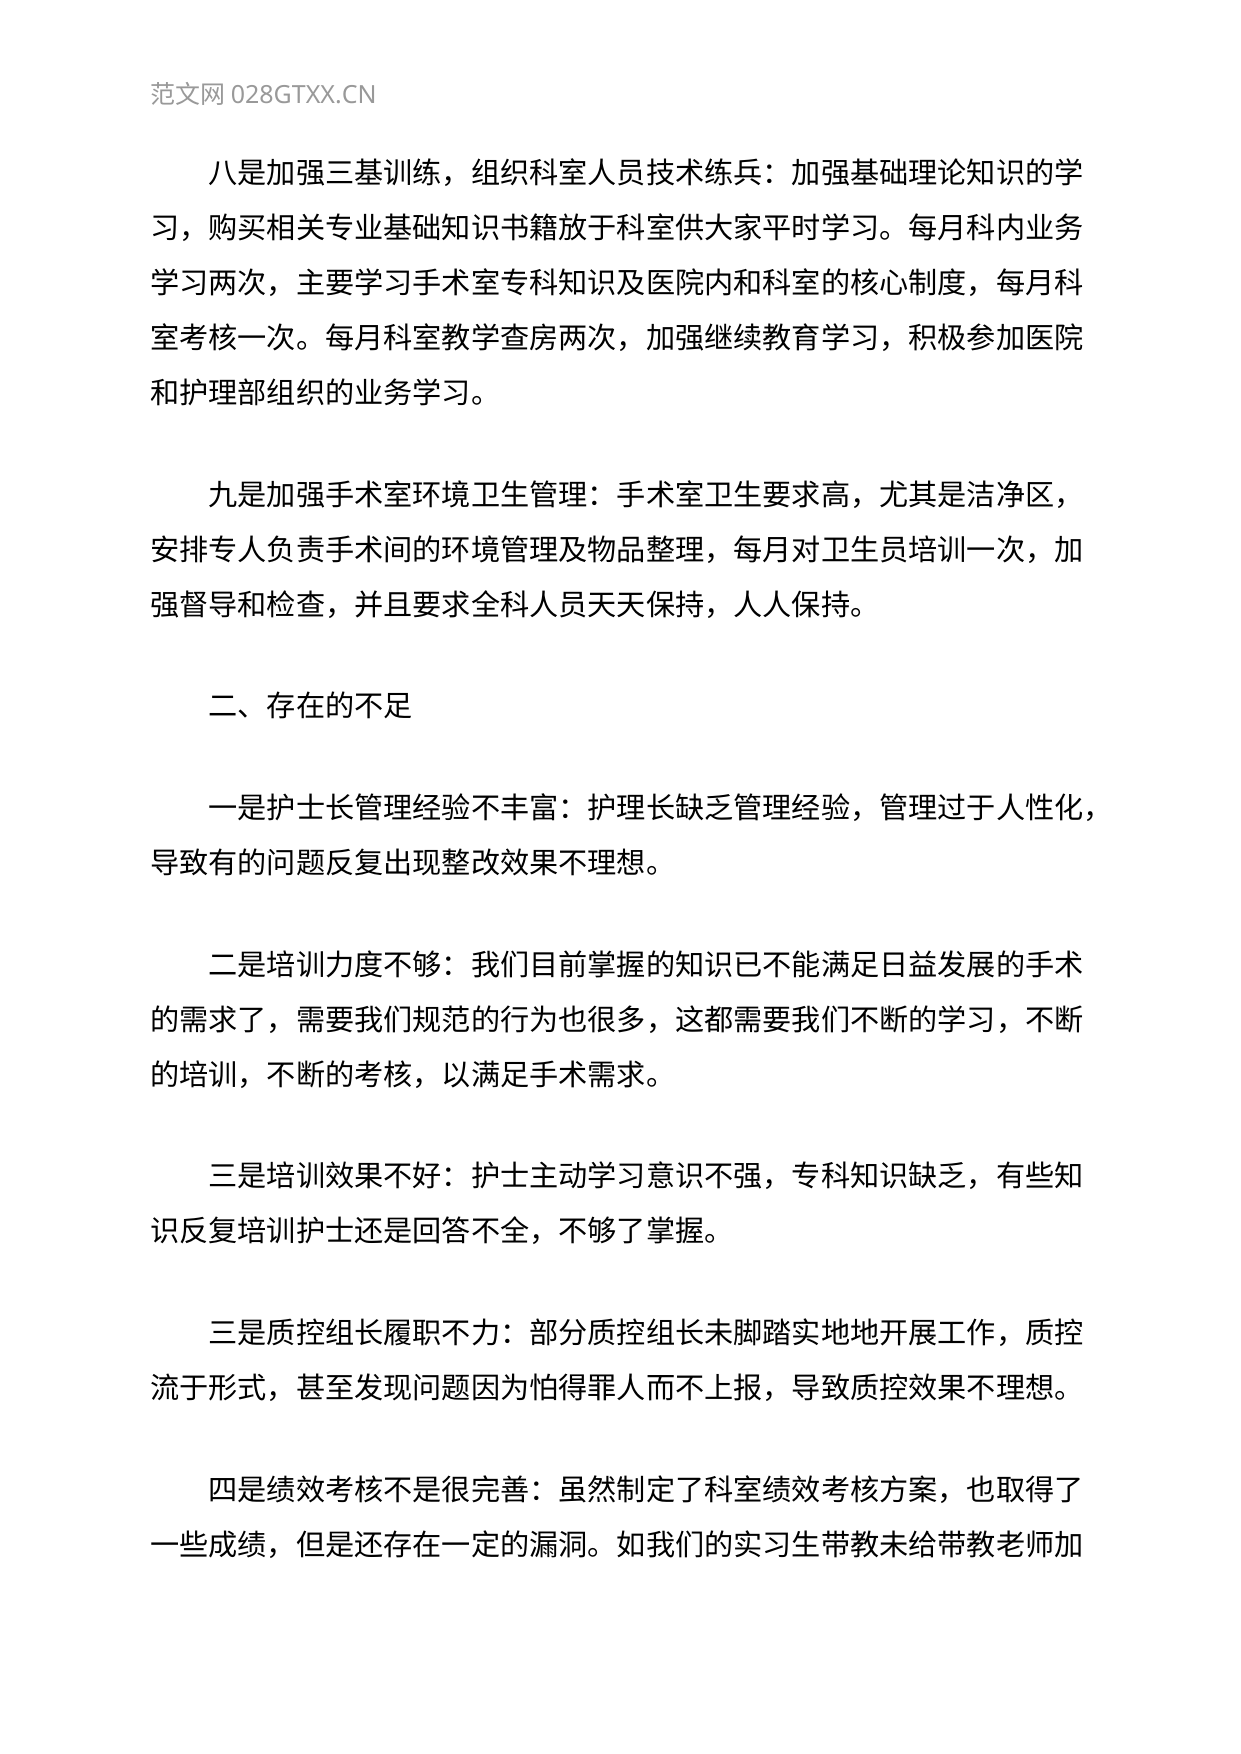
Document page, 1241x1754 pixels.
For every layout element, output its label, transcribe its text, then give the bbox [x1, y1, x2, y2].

text 二、存在的不足 [150, 683, 1090, 725]
text 三是质控组长履职不力：部分质控组长未脚踏实地地开展工作，质控流于形式，甚至发现问题因为怕得罪人而不上报，导致质控效果不理想。 [150, 1309, 1090, 1407]
text 八是加强三基训练，组织科室人员技术练兵：加强基础理论知识的学习，购买相关专业基础知识书籍放于科室供大家平时学习。每月科内业务学习两次，主要学习手术室专科知识及医院内和科室的核心制度，每月科室考核一次。每月科室教学查房两次，加强继续教育学习，积极参加医院和护理部组织的业务学习。 [150, 150, 1090, 412]
text 一是护士长管理经验不丰富：护理长缺乏管理经验，管理过于人性化，导致有的问题反复出现整改效果不理想。 [150, 785, 1090, 882]
text 三是培训效果不好：护士主动学习意识不强，专科知识缺乏，有些知识反复培训护士还是回答不全，不够了掌握。 [150, 1153, 1090, 1250]
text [150, 1466, 1090, 1563]
text 二是培训力度不够：我们目前掌握的知识已不能满足日益发展的手术的需求了，需要我们规范的行为也很多，这都需要我们不断的学习，不断的培训，不断的考核，以满足手术需求。 [150, 941, 1090, 1093]
text 九是加强手术室环境卫生管理：手术室卫生要求高，尤其是洁净区，安排专人负责手术间的环境管理及物品整理，每月对卫生员培训一次，加强督导和检查，并且要求全科人员天天保持，人人保持。 [150, 471, 1090, 623]
